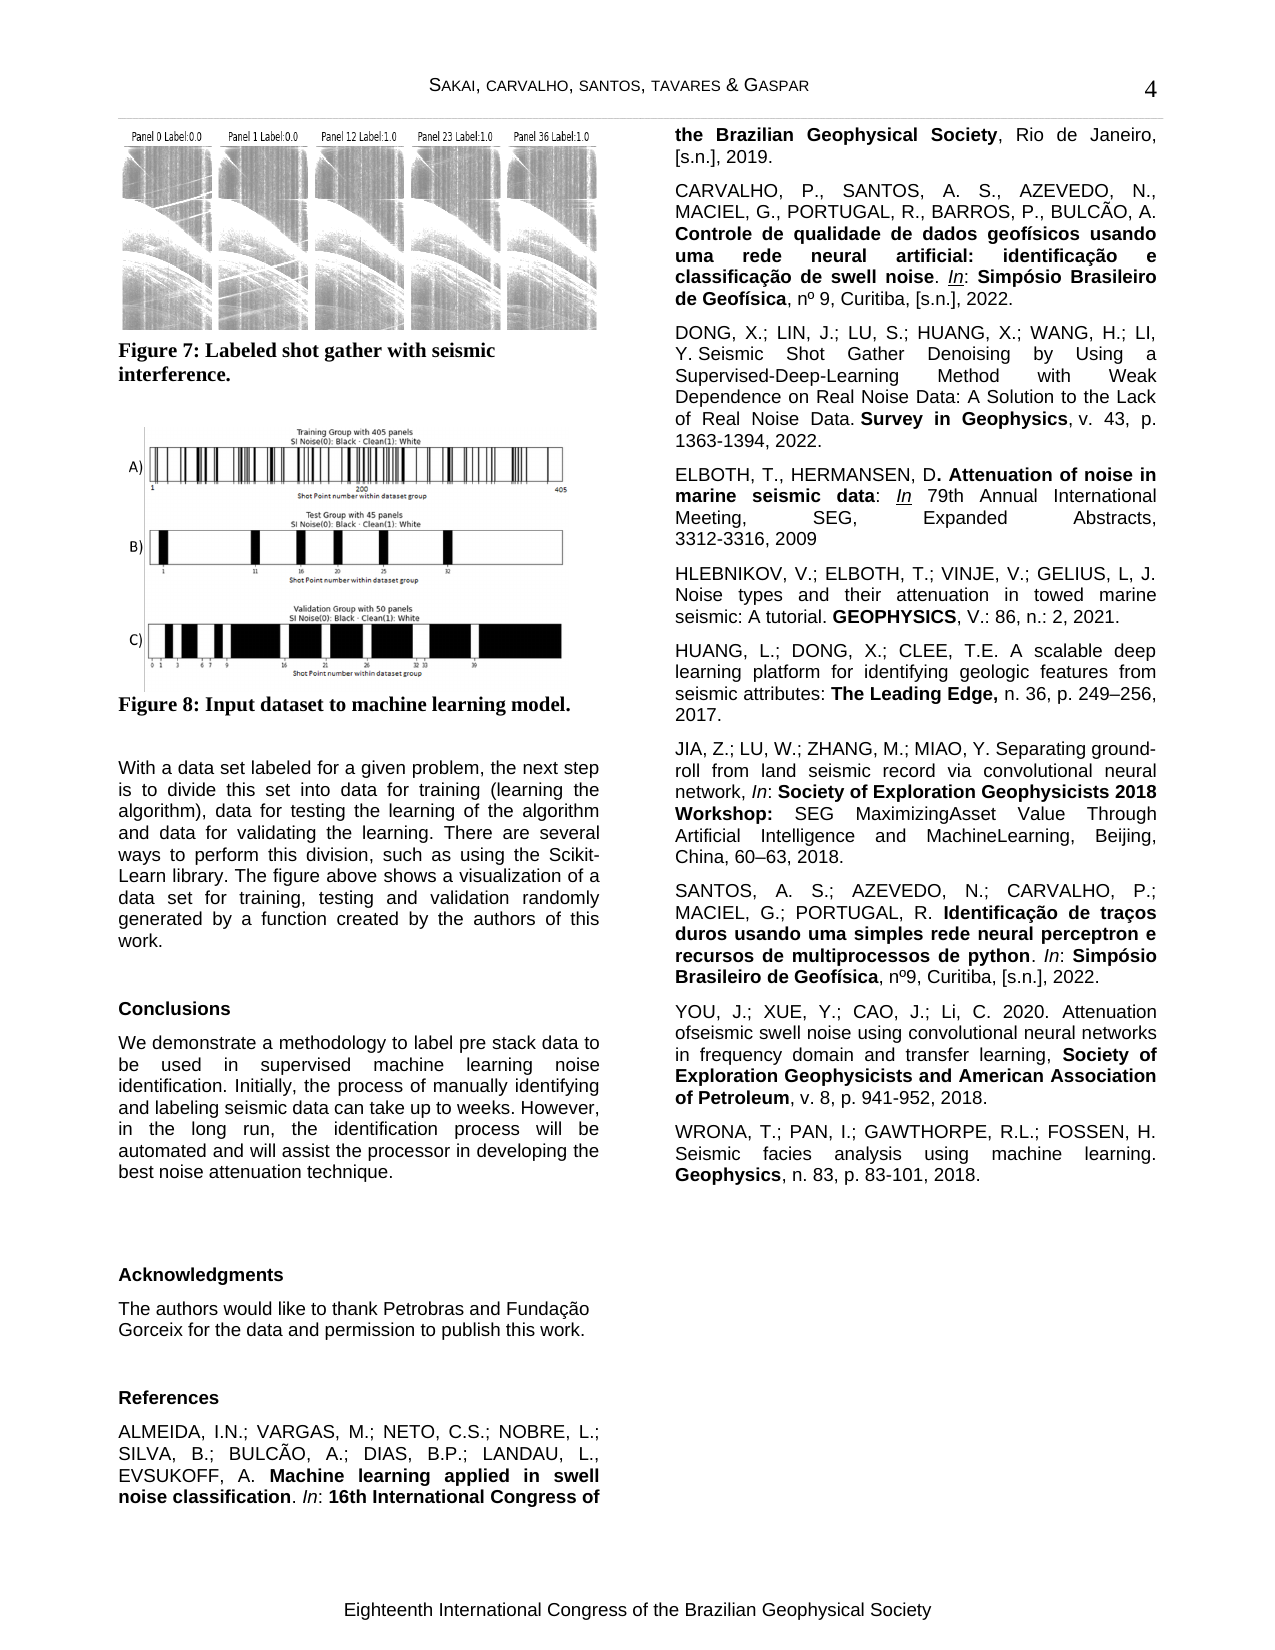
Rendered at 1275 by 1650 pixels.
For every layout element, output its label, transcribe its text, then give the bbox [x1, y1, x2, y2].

text The authors would like to thank Petrobras and Fundação Gorceix for the data and permission to publish this work. [118, 1297, 600, 1341]
text ALMEIDA, I.N.; VARGAS, M.; NETO, C.S.; NOBRE, L.; SILVA, B.; BULCÃO, A.; DIAS, B.P.; LANDAU, L., EVSUKOFF, A. Machine learning applied in swell noise classification. In: 16th International Congress of the Brazilian Geophysical Society, Rio de Janeiro, [s.n.], 2019. [118, 1421, 600, 1507]
subtitle Acknowledgments [118, 1263, 600, 1285]
text CARVALHO, P., SANTOS, A. S., AZEVEDO, N., MACIEL, G., PORTUGAL, R., BARROS, P., BULCÃO, A. Controle de qualidade de dados geofísicos usando uma rede neural artificial: identificação e classificação de swell noise. In: Simpósio Brasileiro de Geofísica, nº 9, Curitiba, [s.n.], 2022. [675, 180, 1157, 309]
text We demonstrate a methodology to label pre stack data to be used in supervised machine learning noise identification. Initially, the process of manually identifying and labeling seismic data can take up to weeks. However, in the long run, the identification process will be automated and will assist the processor in developing the best noise attenuation technique. [118, 1032, 600, 1183]
text ELBOTH, T., HERMANSEN, D. Attenuation of noise in marine seismic data: In 79th Annual International Meeting, SEG, Expanded Abstracts, 3312-3316, 2009 [675, 463, 1157, 550]
text WRONA, T.; PAN, I.; GAWTHORPE, R.L.; FOSSEN, H. Seismic facies analysis using machine learning. Geophysics, n. 83, p. 83-101, 2018. [675, 1121, 1157, 1185]
picture [118, 427, 569, 692]
subtitle Conclusions [118, 998, 600, 1019]
text ALMEIDA, I.N.; VARGAS, M.; NETO, C.S.; NOBRE, L.; SILVA, B.; BULCÃO, A.; DIAS, B.P.; LANDAU, L., EVSUKOFF, A. Machine learning applied in swell noise classification. In: 16th International Congress of the Brazilian Geophysical Society, Rio de Janeiro, [s.n.], 2019. [675, 124, 1157, 167]
text YOU, J.; XUE, Y.; CAO, J.; Li, C. 2020. Attenuation ofseismic swell noise using convolutional neural networks in frequency domain and transfer learning, Society of Exploration Geophysicists and American Association of Petroleum, v. 8, p. 941-952, 2018. [675, 1000, 1157, 1108]
picture [118, 124, 601, 339]
text Figure 7: Labeled shot gather with seismic interference. [118, 339, 600, 386]
text Figure 8: Input dataset to machine learning model. [118, 692, 600, 716]
text JIA, Z.; LU, W.; ZHANG, M.; MIAO, Y. Separating ground-roll from land seismic record via convolutional neural network, In: Society of Exploration Geophysicists 2018 Workshop: SEG MaximizingAsset Value Through Artificial Intelligence and MachineLearning, Beijing, China, 60–63, 2018. [675, 738, 1157, 868]
text With a data set labeled for a given problem, the next step is to divide this set into data for training (learning the algorithm), data for testing the learning of the algorithm and data for validating the learning. There are several ways to perform this division, such as using the Scikit-Learn library. The figure above shows a visualization of a data set for training, testing and validation randomly generated by a function created by the authors of this work. [118, 757, 600, 951]
text SANTOS, A. S.; AZEVEDO, N.; CARVALHO, P.; MACIEL, G.; PORTUGAL, R. Identificação de traços duros usando uma simples rede neural perceptron e recursos de multiprocessos de python. In: Simpósio Brasileiro de Geofísica, nº9, Curitiba, [s.n.], 2022. [675, 880, 1157, 988]
text HLEBNIKOV, V.; ELBOTH, T.; VINJE, V.; GELIUS, L, J. Noise types and their attenuation in towed marine seismic: A tutorial. GEOPHYSICS, V.: 86, n.: 2, 2021. [675, 562, 1157, 627]
text HUANG, L.; DONG, X.; CLEE, T.E. A scalable deep learning platform for identifying geologic features from seismic attributes: The Leading Edge, n. 36, p. 249–256, 2017. [675, 639, 1157, 726]
text References [118, 1387, 600, 1409]
text DONG, X.; LIN, J.; LU, S.; HUANG, X.; WANG, H.; LI, Y. Seismic Shot Gather Denoising by Using a Supervised-Deep-Learning Method with Weak Dependence on Real Noise Data: A Solution to the Lack of Real Noise Data. Survey in Geophysics, v. 43, p. 1363-1394, 2022. [675, 322, 1157, 451]
